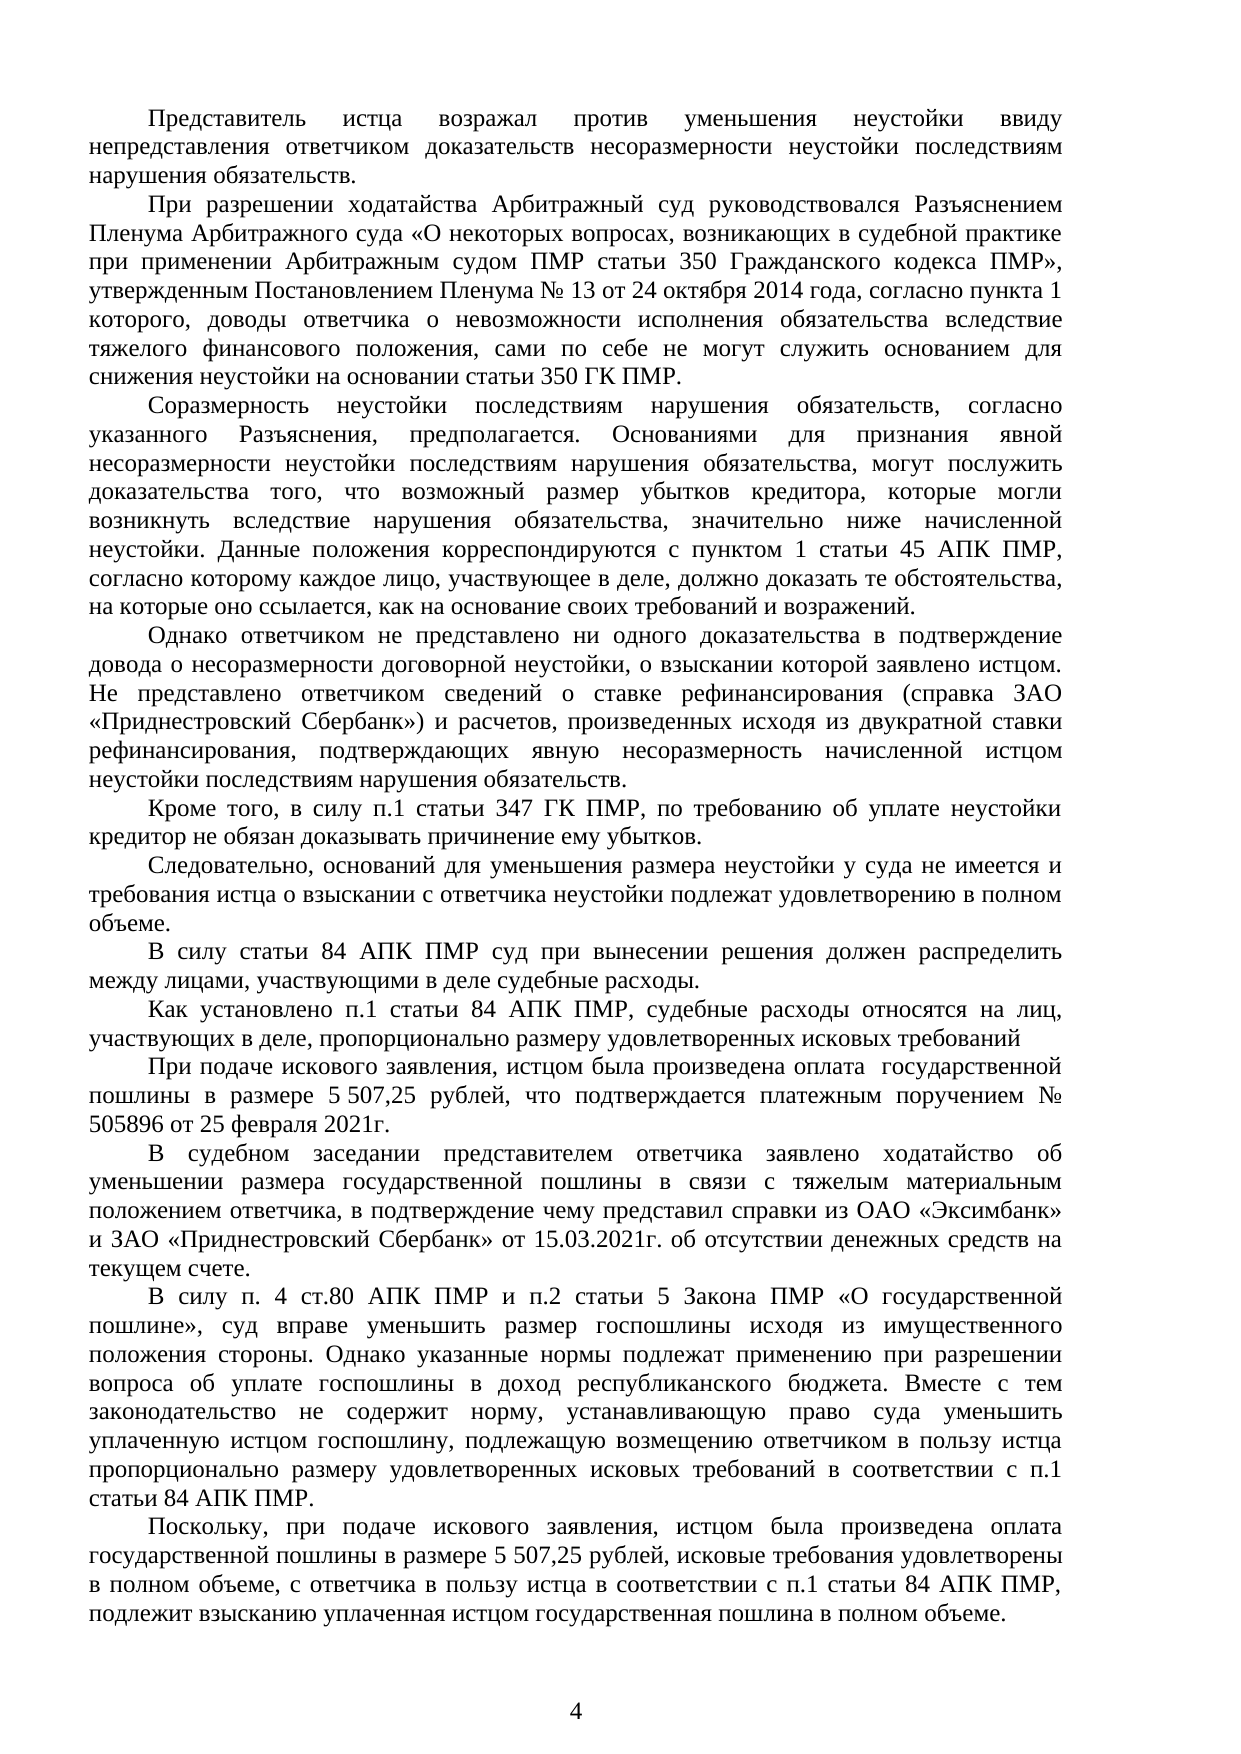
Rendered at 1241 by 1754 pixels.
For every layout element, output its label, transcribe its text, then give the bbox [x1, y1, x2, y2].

text В силу п. 4 ст.80 АПК ПМР и п.2 статьи 5 Закона ПМР «О государственной пошлине», суд вправе уменьшить размер госпошлины исходя из имущественного положения стороны. Однако указанные нормы подлежат применению при разрешении вопроса об уплате госпошлины в доход республиканского бюджета. Вместе с тем законодательство не содержит норму, устанавливающую право суда уменьшить уплаченную истцом госпошлину, подлежащую возмещению ответчиком в пользу истца пропорционально размеру удовлетворенных исковых требований в соответствии с п.1 статьи 84 АПК ПМР. [89, 1281, 1063, 1511]
text При подаче искового заявления, истцом была произведена оплата государственной пошлины в размере 5 507,25 рублей, что подтверждается платежным поручением № 505896 от 25 февраля 2021г. [89, 1051, 1063, 1138]
text Однако ответчиком не представлено ни одного доказательства в подтверждение довода о несоразмерности договорной неустойки, о взыскании которой заявлено истцом. Не представлено ответчиком сведений о ставке рефинансирования (справка ЗАО «Приднестровский Сбербанк») и расчетов, произведенных исходя из двукратной ставки рефинансирования, подтверждающих явную несоразмерность начисленной истцом неустойки последствиям нарушения обязательств. [89, 620, 1063, 793]
text Представитель истца возражал против уменьшения неустойки ввиду непредставления ответчиком доказательств несоразмерности неустойки последствиям нарушения обязательств. [89, 103, 1063, 189]
text В судебном заседании представителем ответчика заявлено ходатайство об уменьшении размера государственной пошлины в связи с тяжелым материальным положением ответчика, в подтверждение чему представил справки из ОАО «Эксимбанк» и ЗАО «Приднестровский Сбербанк» от 15.03.2021г. об отсутствии денежных средств на текущем счете. [89, 1138, 1063, 1281]
text В силу статьи 84 АПК ПМР суд при вынесении решения должен распределить между лицами, участвующими в деле судебные расходы. [89, 936, 1063, 994]
text Как установлено п.1 статьи 84 АПК ПМР, судебные расходы относятся на лиц, участвующих в деле, пропорционально размеру удовлетворенных исковых требований [89, 994, 1063, 1051]
text При разрешении ходатайства Арбитражный суд руководствовался Разъяснением Пленума Арбитражного суда «О некоторых вопросах, возникающих в судебной практике при применении Арбитражным судом ПМР статьи 350 Гражданского кодекса ПМР», утвержденным Постановлением Пленума № 13 от 24 октября 2014 года, согласно пункта 1 которого, доводы ответчика о невозможности исполнения обязательства вследствие тяжелого финансового положения, сами по себе не могут служить основанием для снижения неустойки на основании статьи 350 ГК ПМР. [89, 189, 1063, 390]
text Соразмерность неустойки последствиям нарушения обязательств, согласно указанного Разъяснения, предполагается. Основаниями для признания явной несоразмерности неустойки последствиям нарушения обязательства, могут послужить доказательства того, что возможный размер убытков кредитора, которые могли возникнуть вследствие нарушения обязательства, значительно ниже начисленной неустойки. Данные положения корреспондируются с пунктом 1 статьи 45 АПК ПМР, согласно которому каждое лицо, участвующее в деле, должно доказать те обстоятельства, на которые оно ссылается, как на основание своих требований и возражений. [89, 390, 1063, 620]
text Кроме того, в силу п.1 статьи 347 ГК ПМР, по требованию об уплате неустойки кредитор не обязан доказывать причинение ему убытков. [89, 793, 1063, 850]
text Следовательно, оснований для уменьшения размера неустойки у суда не имеется и требования истца о взыскании с ответчика неустойки подлежат удовлетворению в полном объеме. [89, 850, 1063, 936]
text Поскольку, при подаче искового заявления, истцом была произведена оплата государственной пошлины в размере 5 507,25 рублей, исковые требования удовлетворены в полном объеме, с ответчика в пользу истца в соответствии с п.1 статьи 84 АПК ПМР, подлежит взысканию уплаченная истцом государственная пошлина в полном объеме. [89, 1511, 1063, 1626]
